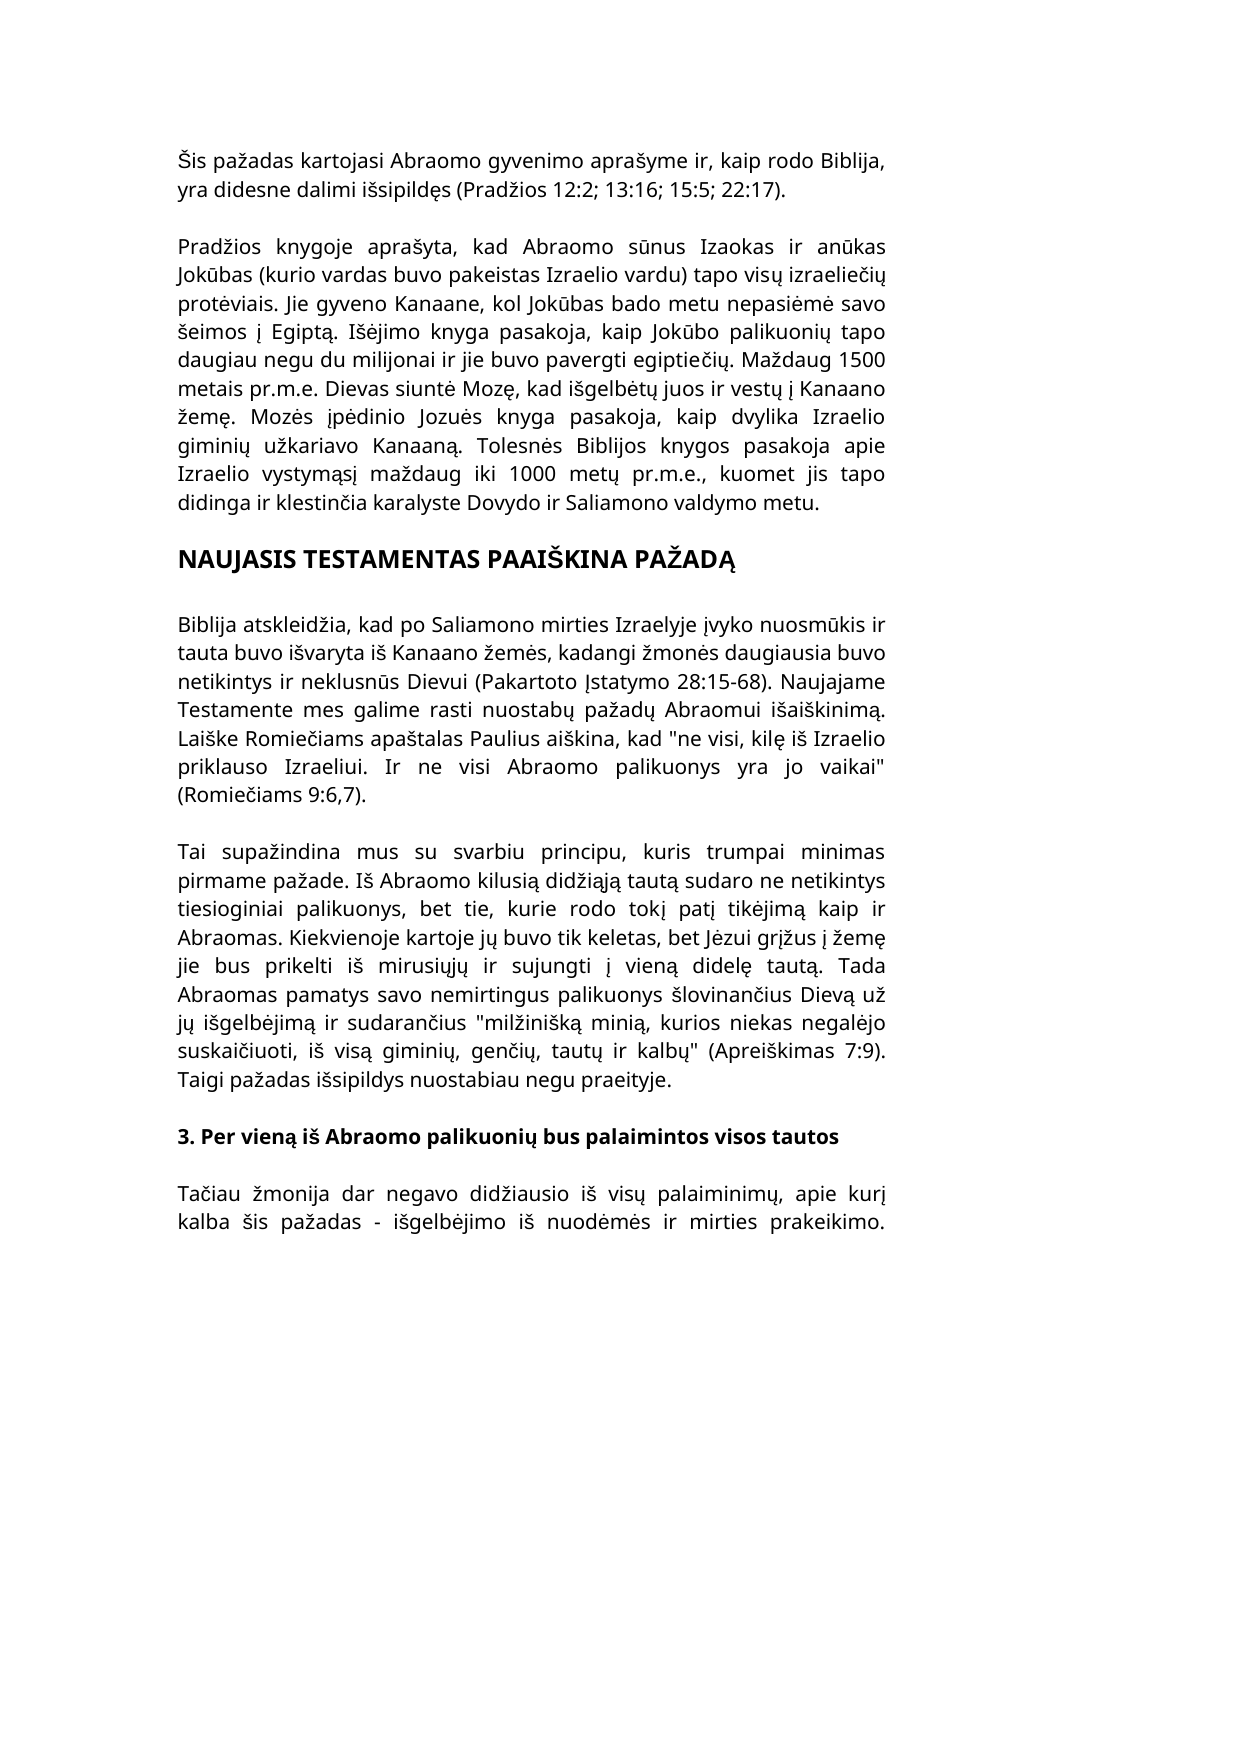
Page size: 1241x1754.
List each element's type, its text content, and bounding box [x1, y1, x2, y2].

text Šis pažadas kartojasi Abraomo gyvenimo aprašyme ir, kaip rodo Biblija, yra didesne dalimi išsipildęs (Pradžios 12:2; 13:16; 15:5; 22:17). [177, 147, 886, 203]
text 3. Per vieną iš Abraomo palikuonių bus palaimintos visos tautos [177, 1122, 886, 1150]
subtitle NAUJASIS TESTAMENTAS PAAIŠKINA PAŽADĄ [177, 541, 886, 575]
text Pradžios knygoje aprašyta, kad Abraomo sūnus Izaokas ir anūkas Jokūbas (kurio vardas buvo pakeistas Izraelio vardu) tapo visų izraeliečių protėviais. Jie gyveno Kanaane, kol Jokūbas bado metu nepasiėmė savo šeimos į Egiptą. Išėjimo knyga pasakoja, kaip Jokūbo palikuonių tapo daugiau negu du milijonai ir jie buvo pavergti egiptiečių. Maždaug 1500 metais pr.m.e. Dievas siuntė Mozę, kad išgelbėtų juos ir vestų į Kanaano žemę. Mozės įpėdinio Jozuės knyga pasakoja, kaip dvylika Izraelio giminių užkariavo Kanaaną. Tolesnės Biblijos knygos pasakoja apie Izraelio vystymąsį maždaug iki 1000 metų pr.m.e., kuomet jis tapo didinga ir klestinčia karalyste Dovydo ir Saliamono valdymo metu. [177, 232, 886, 516]
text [177, 1179, 886, 1236]
text Tai supažindina mus su svarbiu principu, kuris trumpai minimas pirmame pažade. Iš Abraomo kilusią didžiąją tautą sudaro ne netikintys tiesioginiai palikuonys, bet tie, kurie rodo tokį patį tikėjimą kaip ir Abraomas. Kiekvienoje kartoje jų buvo tik keletas, bet Jėzui grįžus į žemę jie bus prikelti iš mirusiųjų ir sujungti į vieną didelę tautą. Tada Abraomas pamatys savo nemirtingus palikuonys šlovinančius Dievą už jų išgelbėjimą ir sudarančius "milžinišką minią, kurios niekas negalėjo suskaičiuoti, iš visą giminių, genčių, tautų ir kalbų" (Apreiškimas 7:9). Taigi pažadas išsipildys nuostabiau negu praeityje. [177, 837, 886, 1093]
text Biblija atskleidžia, kad po Saliamono mirties Izraelyje įvyko nuosmūkis ir tauta buvo išvaryta iš Kanaano žemės, kadangi žmonės daugiausia buvo netikintys ir neklusnūs Dievui (Pakartoto Įstatymo 28:15-68). Naujajame Testamente mes galime rasti nuostabų pažadų Abraomui išaiškinimą. Laiške Romiečiams apaštalas Paulius aiškina, kad "ne visi, kilę iš Izraelio priklauso Izraeliui. Ir ne visi Abraomo palikuonys yra jo vaikai" (Romiečiams 9:6,7). [177, 610, 886, 809]
